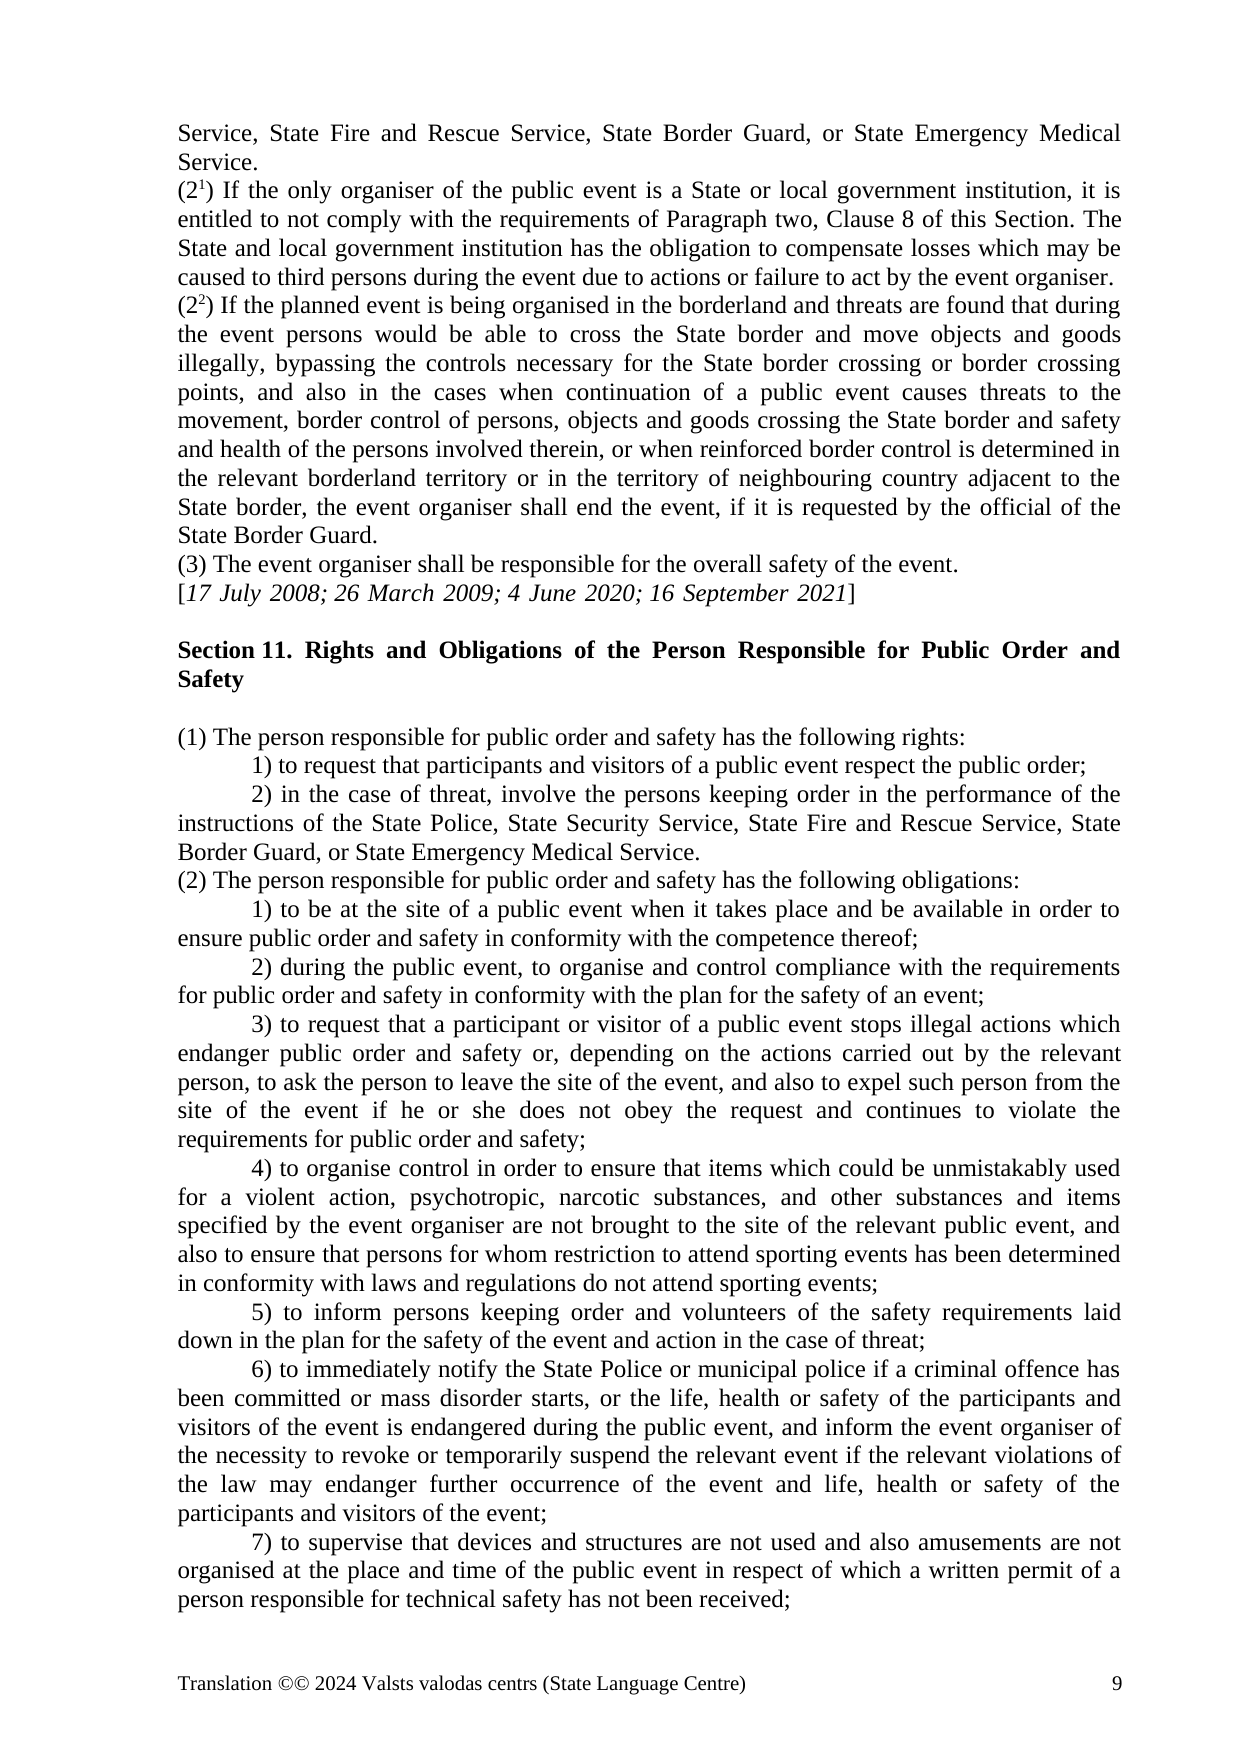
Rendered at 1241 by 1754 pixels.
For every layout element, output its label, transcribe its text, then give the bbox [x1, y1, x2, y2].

text 3) to request that a participant or visitor of a public event stops illegal actions which endanger public order and safety or, depending on the actions carried out by the relevant person, to ask the person to leave the site of the event, and also to expel such person from the site of the event if he or she does not obey the request and continues to violate the requirements for public order and safety; [177, 1009, 1122, 1153]
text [177, 118, 1122, 176]
text 6) to immediately notify the State Police or municipal police if a criminal offence has been committed or mass disorder starts, or the life, health or safety of the participants and visitors of the event is endangered during the public event, and inform the event organiser of the necessity to revoke or temporarily suspend the relevant event if the relevant violations of the law may endanger further occurrence of the event and life, health or safety of the participants and visitors of the event; [177, 1354, 1122, 1527]
text (22) If the planned event is being organised in the borderland and threats are found that during the event persons would be able to cross the State border and move objects and goods illegally, bypassing the controls necessary for the State border crossing or border crossing points, and also in the cases when continuation of a public event causes threats to the movement, border control of persons, objects and goods crossing the State border and safety and health of the persons involved therein, or when reinforced border control is determined in the relevant borderland territory or in the territory of neighbouring country adjacent to the State border, the event organiser shall end the event, if it is requested by the official of the State Border Guard. [177, 291, 1122, 549]
text 4) to organise control in order to ensure that items which could be unmistakably used for a violent action, psychotropic, narcotic substances, and other substances and items specified by the event organiser are not brought to the site of the relevant public event, and also to ensure that persons for whom restriction to attend sporting events has been determined in conformity with laws and regulations do not attend sporting events; [177, 1153, 1122, 1297]
text 2) during the public event, to organise and control compliance with the requirements for public order and safety in conformity with the plan for the safety of an event; [177, 952, 1122, 1009]
text 2) in the case of threat, involve the persons keeping order in the performance of the instructions of the State Police, State Security Service, State Fire and Rescue Service, State Border Guard, or State Emergency Medical Service. [177, 779, 1122, 866]
text 7) to supervise that devices and structures are not used and also amusements are not organised at the place and time of the public event in respect of which a written permit of a person responsible for technical safety has not been received; [177, 1527, 1122, 1613]
text (1) The person responsible for public order and safety has the following rights: [177, 722, 1122, 751]
text [17 July 2008; 26 March 2009; 4 June 2020; 16 September 2021] [177, 578, 1122, 607]
text Section 11. Rights and Obligations of the Person Responsible for Public Order and Safety [177, 636, 1122, 693]
text 1) to request that participants and visitors of a public event respect the public order; [177, 751, 1122, 779]
text (2) The person responsible for public order and safety has the following obligations: [177, 866, 1122, 894]
text 5) to inform persons keeping order and volunteers of the safety requirements laid down in the plan for the safety of the event and action in the case of threat; [177, 1297, 1122, 1354]
text (3) The event organiser shall be responsible for the overall safety of the event. [177, 549, 1122, 578]
text (21) If the only organiser of the public event is a State or local government institution, it is entitled to not comply with the requirements of Paragraph two, Clause 8 of this Section. The State and local government institution has the obligation to compensate losses which may be caused to third persons during the event due to actions or failure to act by the event organiser. [177, 176, 1122, 291]
text 1) to be at the site of a public event when it takes place and be available in order to ensure public order and safety in conformity with the competence thereof; [177, 894, 1122, 952]
